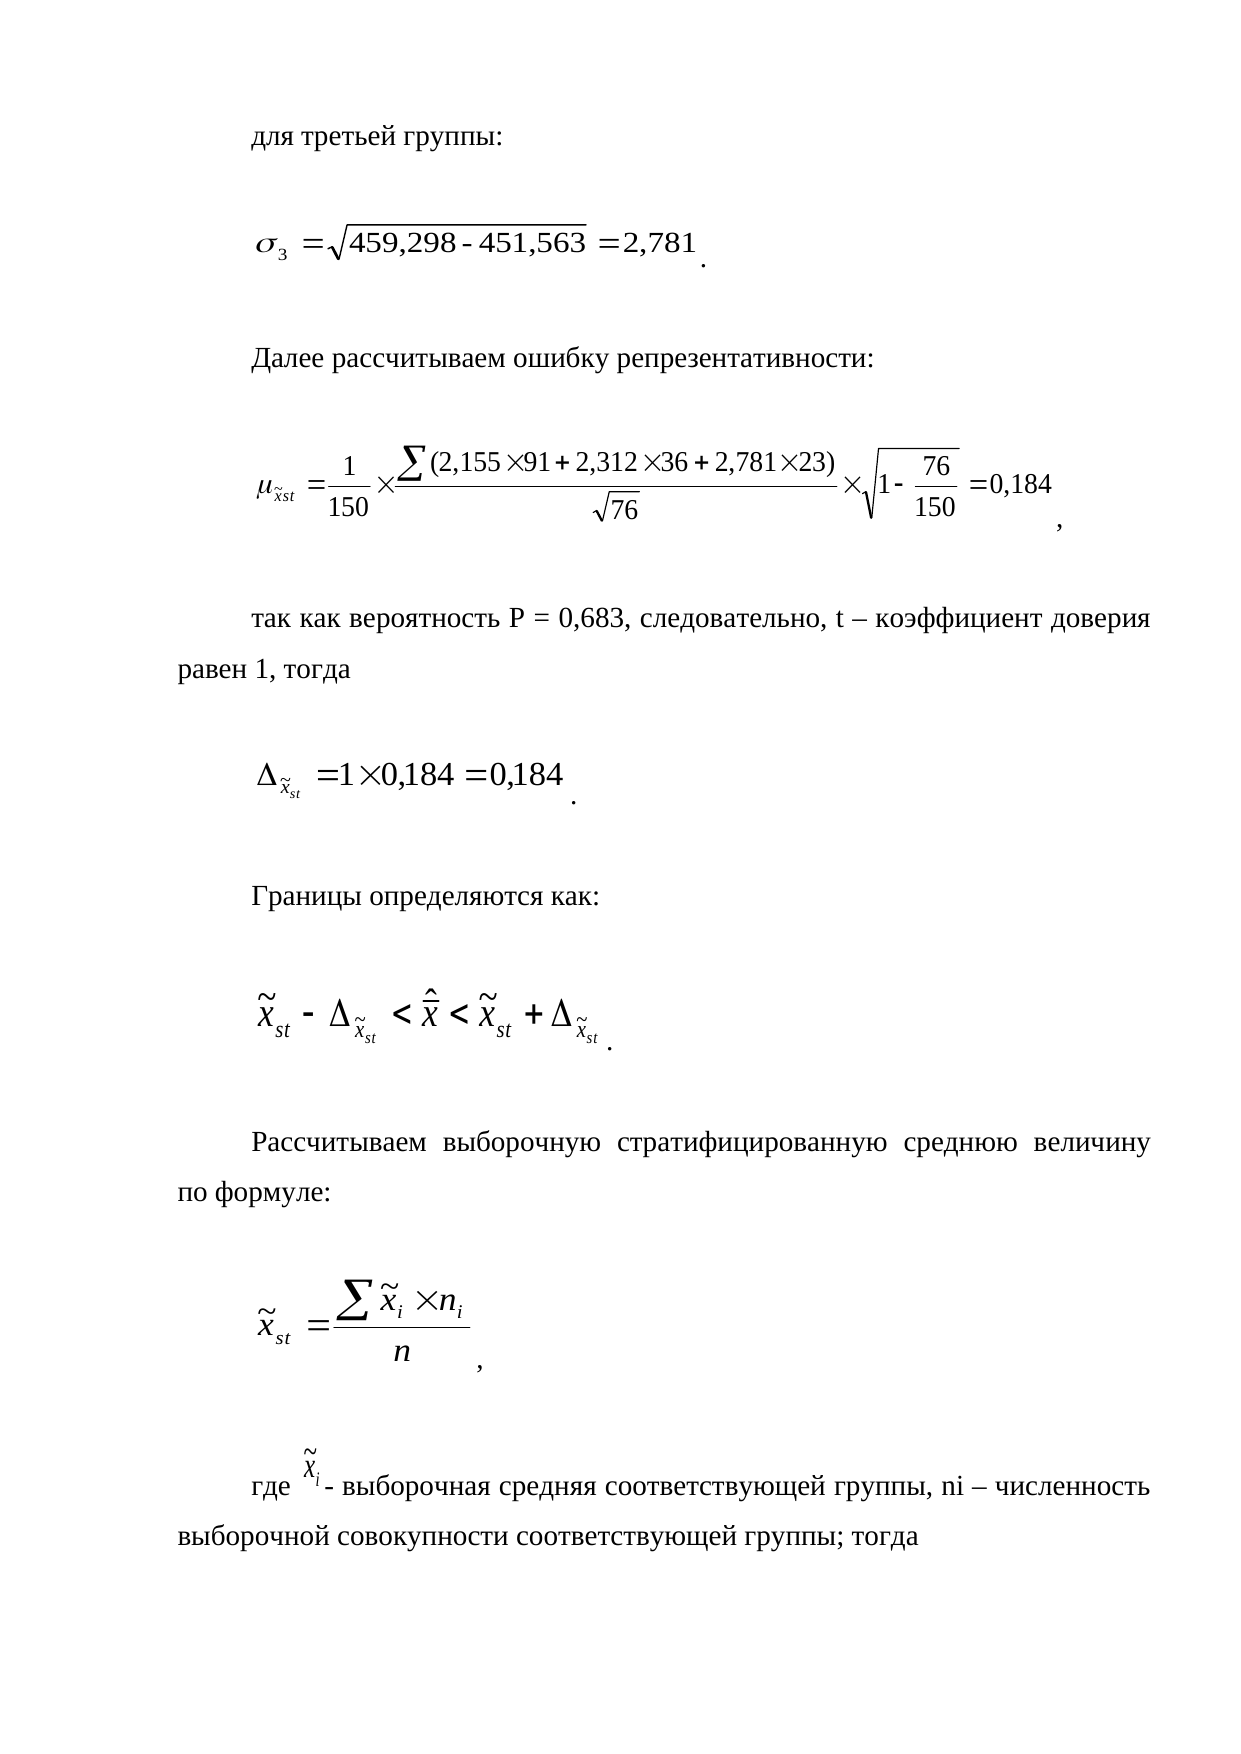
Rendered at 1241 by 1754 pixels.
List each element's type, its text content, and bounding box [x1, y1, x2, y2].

text Рассчитываем выборочную стратифицированную среднюю величину по формуле: [177, 1124, 1152, 1208]
text так как вероятность P = 0,683, следовательно, t – коэффициент доверия равен 1, тогда [177, 601, 1152, 684]
text Далее рассчитываем ошибку репрезентативности: [177, 341, 1152, 374]
text . [177, 979, 1152, 1057]
text , [177, 441, 1152, 533]
text Границы определяются как: [177, 878, 1152, 912]
text , [177, 1275, 1152, 1375]
text где - выборочная средняя соответствующей группы, ni – численность выборочной совокупности соответствующей группы; тогда [177, 1442, 1152, 1552]
text . [177, 752, 1152, 811]
text для третьей группы: [177, 118, 1152, 152]
text . [177, 219, 1152, 273]
